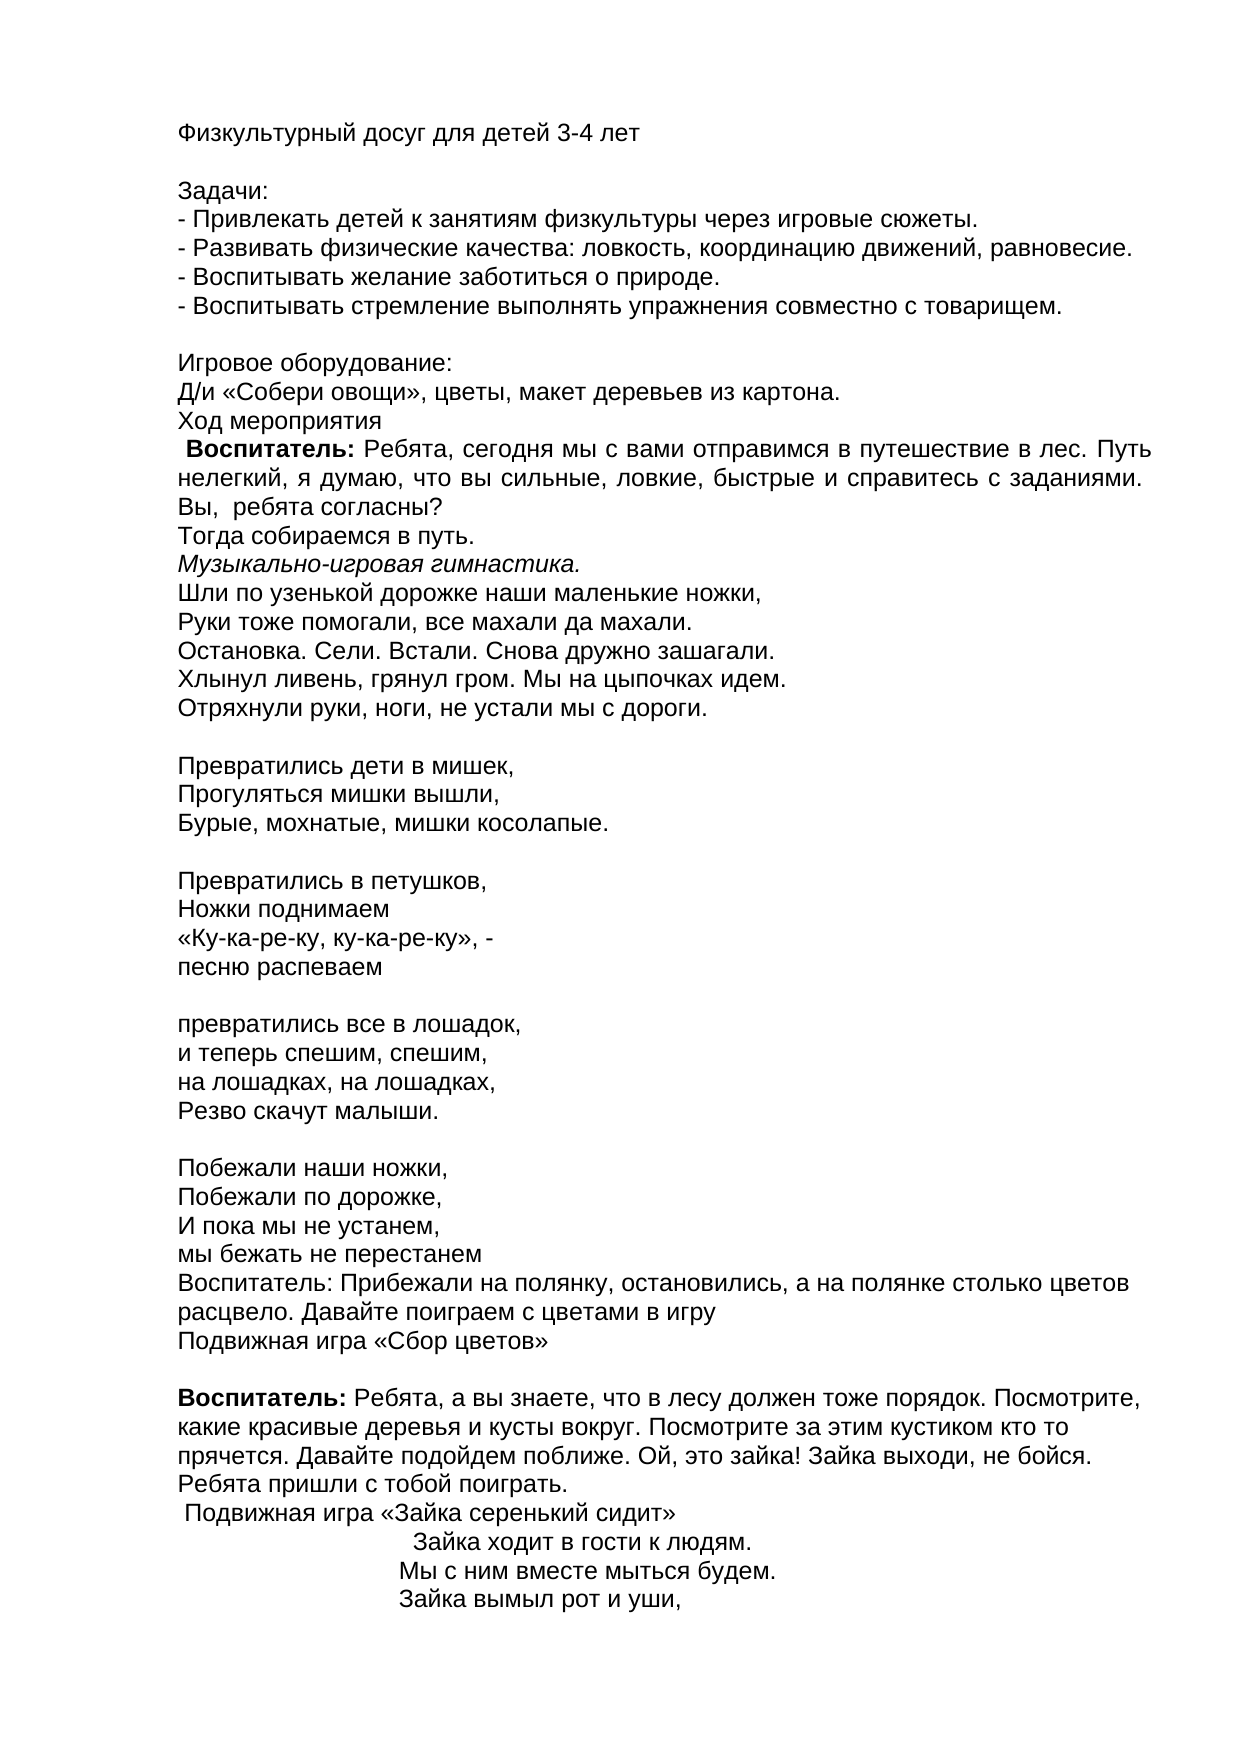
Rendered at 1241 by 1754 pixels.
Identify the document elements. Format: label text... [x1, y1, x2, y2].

text - Развивать физические качества: ловкость, координацию движений, равновесие. [177, 233, 1152, 262]
text И пока мы не устанем, [177, 1211, 1152, 1239]
text Отряхнули руки, ноги, не устали мы с дороги. [177, 693, 1152, 722]
text Ход мероприятия [177, 406, 1152, 434]
text Прогуляться мишки вышли, [177, 779, 1152, 808]
text Подвижная игра «Зайка серенький сидит» [177, 1498, 1152, 1527]
text - Воспитывать желание заботиться о природе. [177, 262, 1152, 291]
text Задачи: [177, 176, 1152, 204]
text Ножки поднимаем [177, 894, 1152, 923]
text Игровое оборудование: [177, 348, 1152, 377]
text - Воспитывать стремление выполнять упражнения совместно с товарищем. [177, 291, 1152, 319]
text - Привлекать детей к занятиям физкультуры через игровые сюжеты. [177, 204, 1152, 233]
text Музыкально-игровая гимнастика. [177, 549, 1152, 578]
text Воспитатель: Ребята, а вы знаете, что в лесу должен тоже порядок. Посмотрите, какие красивые деревья и кусты вокруг. Посмотрите за этим кустиком кто то прячется. Давайте подойдем поближе. Ой, это зайка! Зайка выходи, не бойся. Ребята пришли с тобой поиграть. [177, 1383, 1152, 1498]
text Физкультурный досуг для детей 3-4 лет [177, 118, 1152, 147]
text Побежали наши ножки, [177, 1153, 1152, 1182]
text Воспитатель: Прибежали на полянку, остановились, а на полянке столько цветов расцвело. Давайте поиграем с цветами в игру [177, 1268, 1152, 1326]
text Побежали по дорожке, [177, 1182, 1152, 1211]
text Превратились в петушков, [177, 866, 1152, 894]
text Д/и «Собери овощи», цветы, макет деревьев из картона. [177, 377, 1152, 406]
text мы бежать не перестанем [177, 1239, 1152, 1268]
text Руки тоже помогали, все махали да махали. [177, 607, 1152, 636]
text Бурые, мохнатые, мишки косолапые. [177, 808, 1152, 837]
text Зайка ходит в гости к людям. [121, 1527, 1152, 1556]
text Тогда собираемся в путь. [177, 521, 1152, 549]
text Подвижная игра «Сбор цветов» [177, 1326, 1152, 1354]
text Превратились дети в мишек, [177, 751, 1152, 779]
text Шли по узенькой дорожке наши маленькие ножки, [177, 578, 1152, 607]
text и теперь спешим, спешим, [177, 1038, 1152, 1067]
text песню распеваем [177, 952, 1152, 981]
text Резво скачут малыши. [177, 1096, 1152, 1124]
text Мы с ним вместе мыться будем. [121, 1556, 1152, 1584]
text «Ку-ка-ре-ку, ку-ка-ре-ку», - [177, 923, 1152, 952]
text на лошадках, на лошадках, [177, 1067, 1152, 1096]
text Зайка вымыл рот и уши, [121, 1584, 1152, 1613]
text превратились все в лошадок, [177, 1009, 1152, 1038]
text Воспитатель: Ребята, сегодня мы с вами отправимся в путешествие в лес. Путь нелегкий, я думаю, что вы сильные, ловкие, быстрые и справитесь с заданиями. Вы, ребята согласны? [177, 434, 1152, 521]
text Хлынул ливень, грянул гром. Мы на цыпочках идем. [177, 664, 1152, 693]
text Остановка. Сели. Встали. Снова дружно зашагали. [177, 636, 1152, 664]
